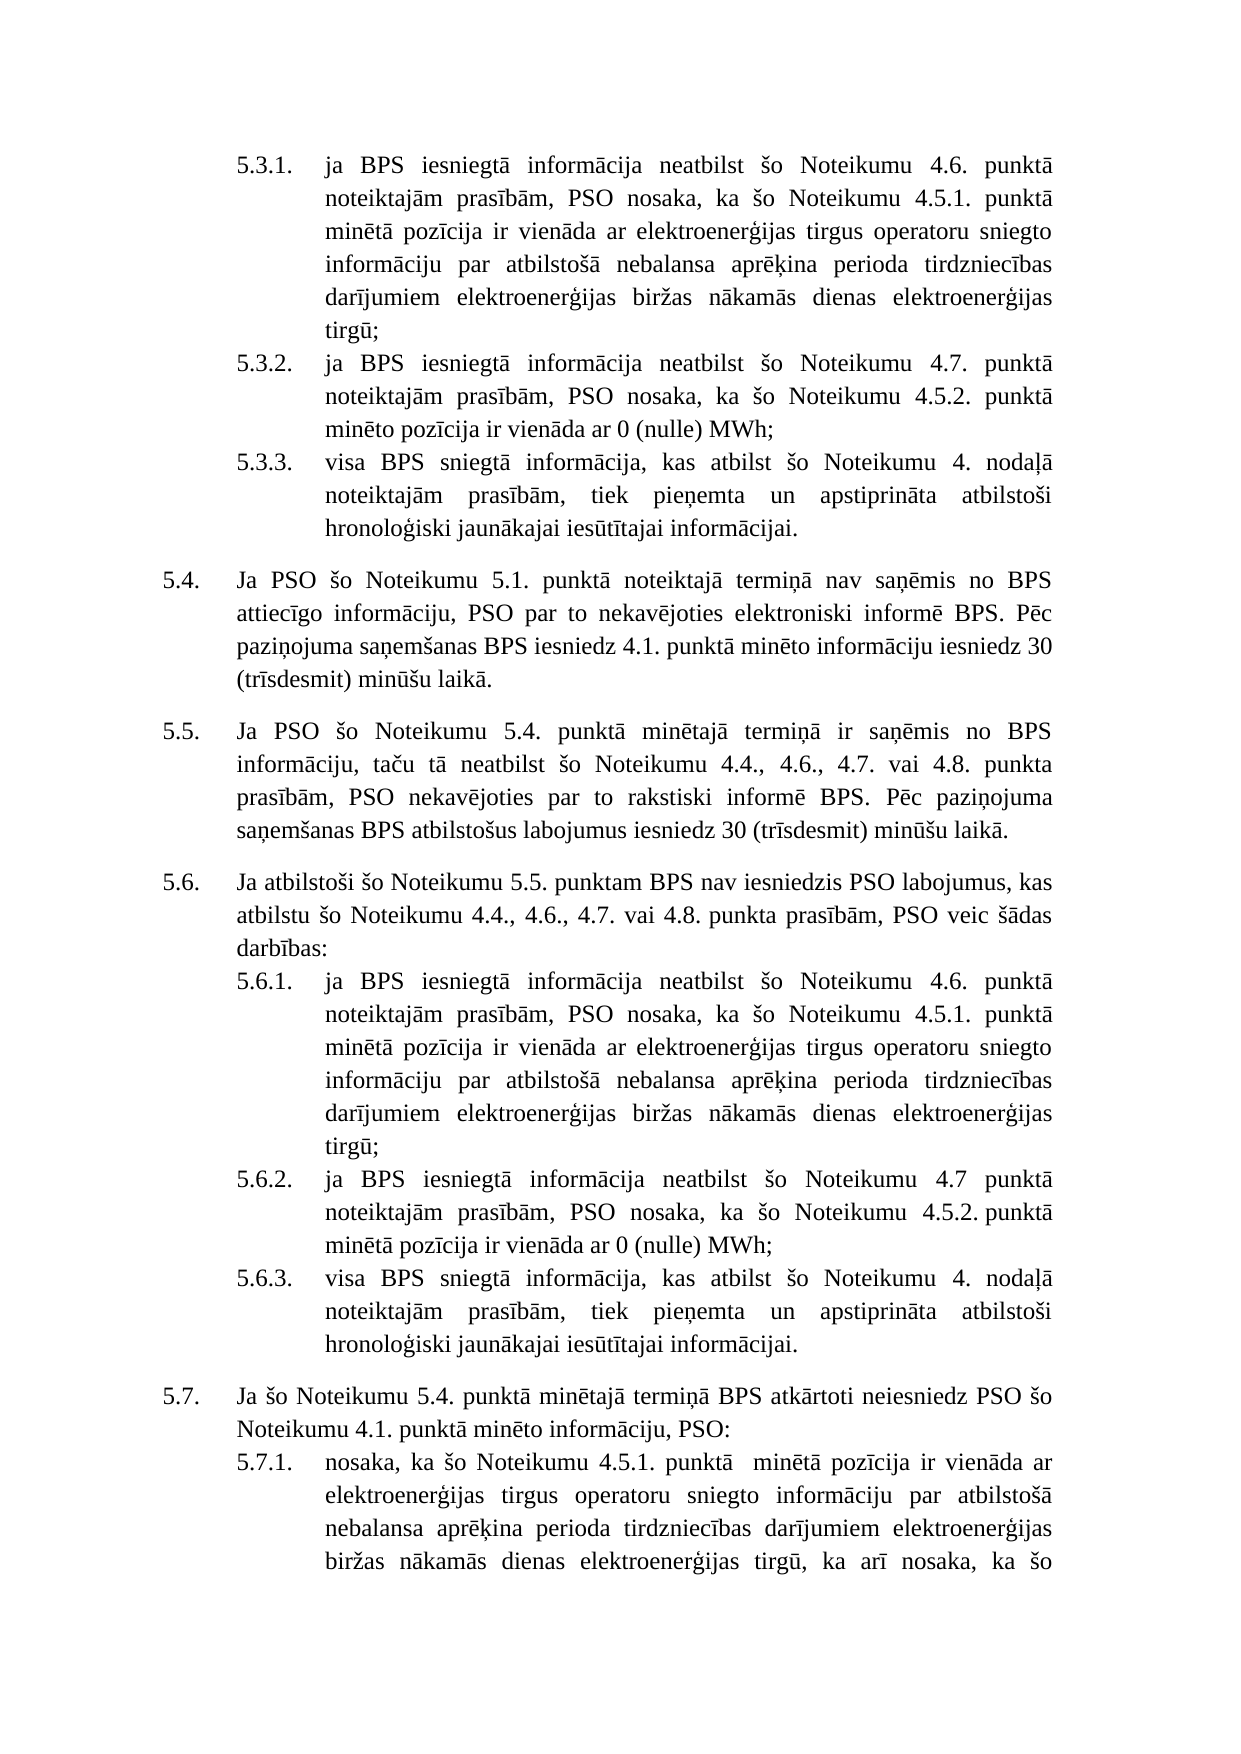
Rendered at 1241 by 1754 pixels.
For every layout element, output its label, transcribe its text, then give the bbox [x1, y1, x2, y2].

list Ja PSO šo Noteikumu 5.1. punktā noteiktajā termiņā nav saņēmis no BPS attiecīgo informāciju, PSO par to nekavējoties elektroniski informē BPS. Pēc paziņojuma saņemšanas BPS iesniedz 4.1. punktā minēto informāciju iesniedz 30 (trīsdesmit) minūšu laikā. [162, 565, 1053, 693]
list Ja PSO šo Noteikumu 5.4. punktā minētajā termiņā ir saņēmis no BPS informāciju, taču tā neatbilst šo Noteikumu 4.4., 4.6., 4.7. vai 4.8. punkta prasībām, PSO nekavējoties par to rakstiski informē BPS. Pēc paziņojuma saņemšanas BPS atbilstošus labojumus iesniedz 30 (trīsdesmit) minūšu laikā. [162, 716, 1053, 844]
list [236, 1447, 1053, 1574]
list ja BPS iesniegtā informācija neatbilst šo Noteikumu 4.6. punktā noteiktajām prasībām, PSO nosaka, ka šo Noteikumu 4.5.1. punktā minētā pozīcija ir vienāda ar elektroenerģijas tirgus operatoru sniegto informāciju par atbilstošā nebalansa aprēķina perioda tirdzniecības darījumiem elektroenerģijas biržas nākamās dienas elektroenerģijas tirgū; [236, 966, 1053, 1159]
list ja BPS iesniegtā informācija neatbilst šo Noteikumu 4.7 punktā noteiktajām prasībām, PSO nosaka, ka šo Noteikumu 4.5.2. punktā minētā pozīcija ir vienāda ar 0 (nulle) MWh; [236, 1164, 1053, 1259]
list Ja šo Noteikumu 5.4. punktā minētajā termiņā BPS atkārtoti neiesniedz PSO šo Noteikumu 4.1. punktā minēto informāciju, PSO: [162, 1381, 1053, 1442]
list visa BPS sniegtā informācija, kas atbilst šo Noteikumu 4. nodaļā noteiktajām prasībām, tiek pieņemta un apstiprināta atbilstoši hronoloģiski jaunākajai iesūtītajai informācijai. [236, 1263, 1053, 1358]
list Ja atbilstoši šo Noteikumu 5.5. punktam BPS nav iesniedzis PSO labojumus, kas atbilstu šo Noteikumu 4.4., 4.6., 4.7. vai 4.8. punkta prasībām, PSO veic šādas darbības: [162, 867, 1053, 961]
list visa BPS sniegtā informācija, kas atbilst šo Noteikumu 4. nodaļā noteiktajām prasībām, tiek pieņemta un apstiprināta atbilstoši hronoloģiski jaunākajai iesūtītajai informācijai. [236, 447, 1053, 542]
list ja BPS iesniegtā informācija neatbilst šo Noteikumu 4.6. punktā noteiktajām prasībām, PSO nosaka, ka šo Noteikumu 4.5.1. punktā minētā pozīcija ir vienāda ar elektroenerģijas tirgus operatoru sniegto informāciju par atbilstošā nebalansa aprēķina perioda tirdzniecības darījumiem elektroenerģijas biržas nākamās dienas elektroenerģijas tirgū; [236, 150, 1053, 344]
list ja BPS iesniegtā informācija neatbilst šo Noteikumu 4.7. punktā noteiktajām prasībām, PSO nosaka, ka šo Noteikumu 4.5.2. punktā minēto pozīcija ir vienāda ar 0 (nulle) MWh; [236, 348, 1053, 443]
